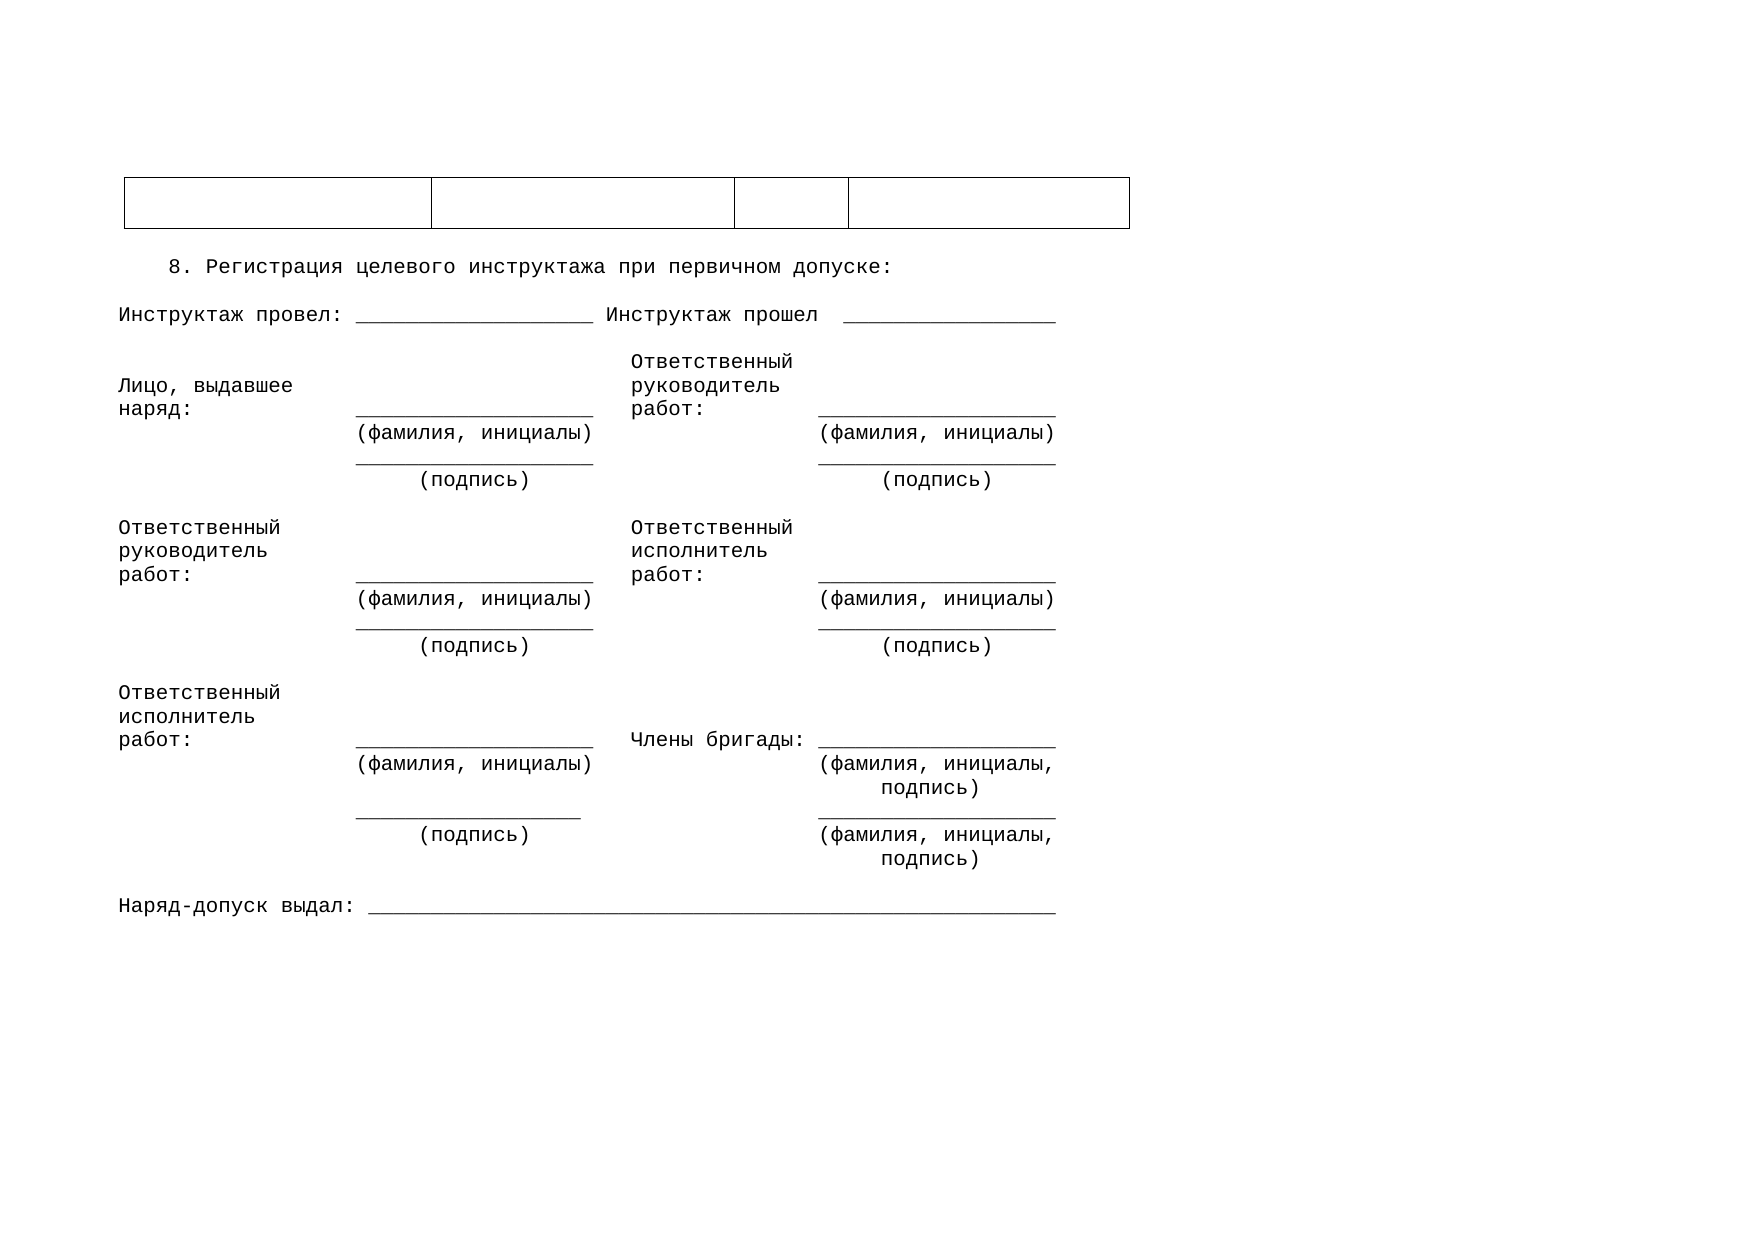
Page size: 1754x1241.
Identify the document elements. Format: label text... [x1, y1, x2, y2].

text работ: ___________________ Члены бригады: ___________________ [118, 729, 1636, 753]
text подпись) [118, 777, 1636, 800]
text (подпись) (фамилия, инициалы, [118, 824, 1636, 848]
text (фамилия, инициалы) (фамилия, инициалы) [118, 422, 1636, 446]
text ___________________ ___________________ [118, 446, 1636, 469]
text (подпись) (подпись) [118, 469, 1636, 493]
text Наряд-допуск выдал: _______________________________________________________ [118, 895, 1636, 919]
text Лицо, выдавшее руководитель [118, 375, 1636, 398]
text (фамилия, инициалы) (фамилия, инициалы, [118, 753, 1636, 777]
table_cell [125, 178, 431, 227]
text Инструктаж провел: ___________________ Инструктаж прошел _________________ [118, 304, 1636, 327]
text (подпись) (подпись) [118, 635, 1636, 658]
text Ответственный [118, 682, 1636, 706]
text 8. Регистрация целевого инструктажа при первичном допуске: [118, 257, 1636, 280]
text Ответственный Ответственный [118, 517, 1636, 540]
text (фамилия, инициалы) (фамилия, инициалы) [118, 588, 1636, 611]
text Ответственный [118, 351, 1636, 375]
text подпись) [118, 848, 1636, 871]
table_cell [735, 178, 848, 227]
table_cell [849, 178, 1129, 227]
table_cell [432, 178, 734, 227]
text __________________ ___________________ [118, 800, 1636, 824]
text исполнитель [118, 706, 1636, 729]
text наряд: ___________________ работ: ___________________ [118, 398, 1636, 422]
text руководитель исполнитель [118, 540, 1636, 564]
text ___________________ ___________________ [118, 611, 1636, 635]
text работ: ___________________ работ: ___________________ [118, 564, 1636, 588]
